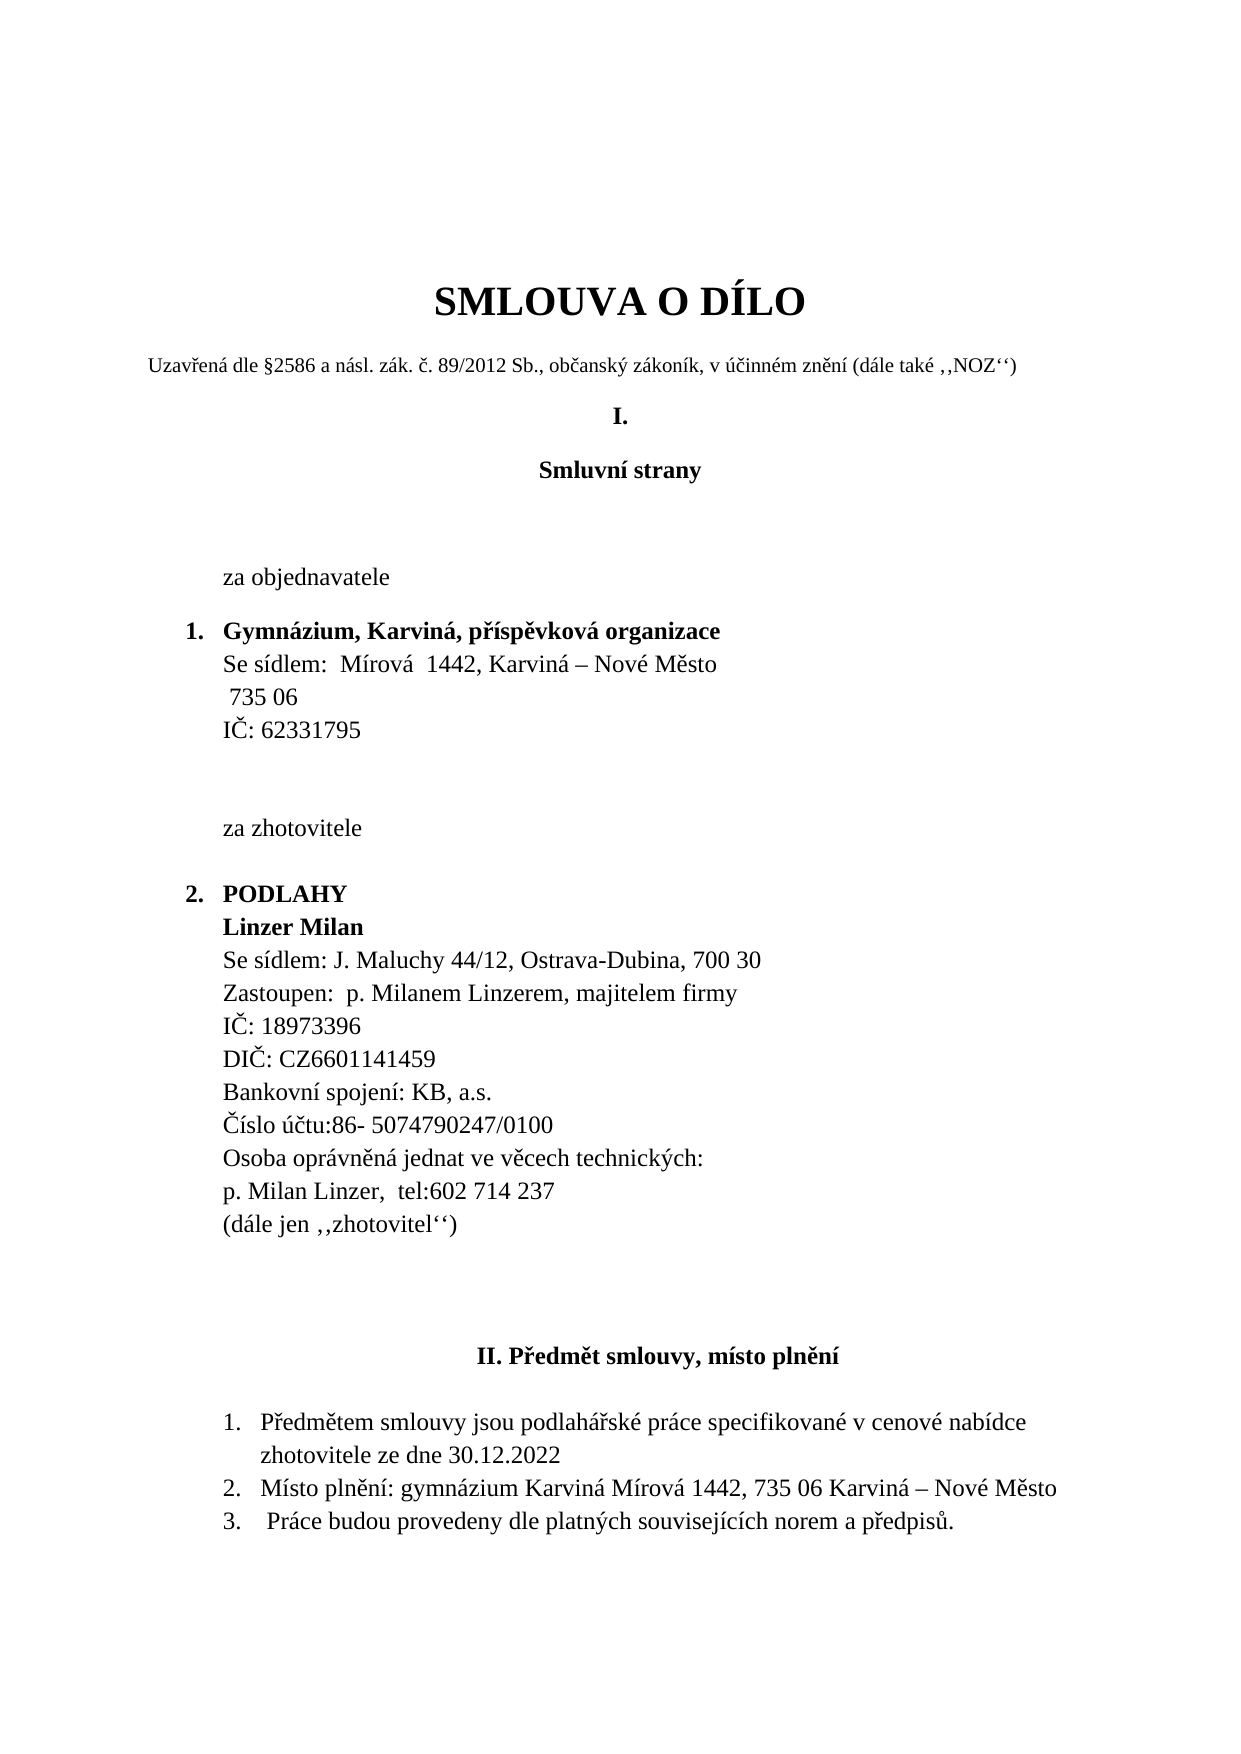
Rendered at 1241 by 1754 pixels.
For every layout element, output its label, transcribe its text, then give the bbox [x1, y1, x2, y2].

text SMLOUVA O DÍLO [148, 277, 1093, 324]
text IČ: 62331795 [223, 715, 1093, 744]
text II. Předmět smlouvy, místo plnění [223, 1341, 1093, 1370]
list Práce budou provedeny dle platných souvisejících norem a předpisů. [223, 1506, 1093, 1535]
text Smluvní strany [148, 455, 1093, 483]
text Linzer Milan [223, 912, 1093, 941]
list PODLAHY [185, 879, 1093, 908]
text Osoba oprávněná jednat ve věcech technických: [223, 1143, 1093, 1172]
text za objednavatele [148, 562, 1093, 591]
list Předmětem smlouvy jsou podlahářské práce specifikované v cenové nabídce zhotovitele ze dne 30.12.2022 [223, 1407, 1093, 1469]
text Bankovní spojení: KB, a.s. [223, 1077, 1093, 1106]
text IČ: 18973396 [223, 1011, 1093, 1040]
text (dále jen ‚‚zhotovitel‘‘) [223, 1209, 1093, 1238]
text 735 06 [223, 682, 1093, 711]
text Se sídlem: Mírová 1442, Karviná – Nové Město [223, 649, 1093, 678]
text za zhotovitele [223, 813, 1093, 842]
text Zastoupen: p. Milanem Linzerem, majitelem firmy [223, 978, 1093, 1007]
text I. [148, 401, 1093, 430]
text p. Milan Linzer, tel:602 714 237 [223, 1176, 1093, 1205]
text DIČ: CZ6601141459 [223, 1044, 1093, 1073]
text Uzavřená dle §2586 a násl. zák. č. 89/2012 Sb., občanský zákoník, v účinném znění (dále také ‚‚NOZ‘‘) [148, 352, 1093, 377]
list Místo plnění: gymnázium Karviná Mírová 1442, 735 06 Karviná – Nové Město [223, 1473, 1093, 1502]
text Číslo účtu:86- 5074790247/0100 [223, 1110, 1093, 1139]
text Se sídlem: J. Maluchy 44/12, Ostrava-Dubina, 700 30 [223, 945, 1093, 974]
list Gymnázium, Karviná, příspěvková organizace [185, 616, 1093, 645]
